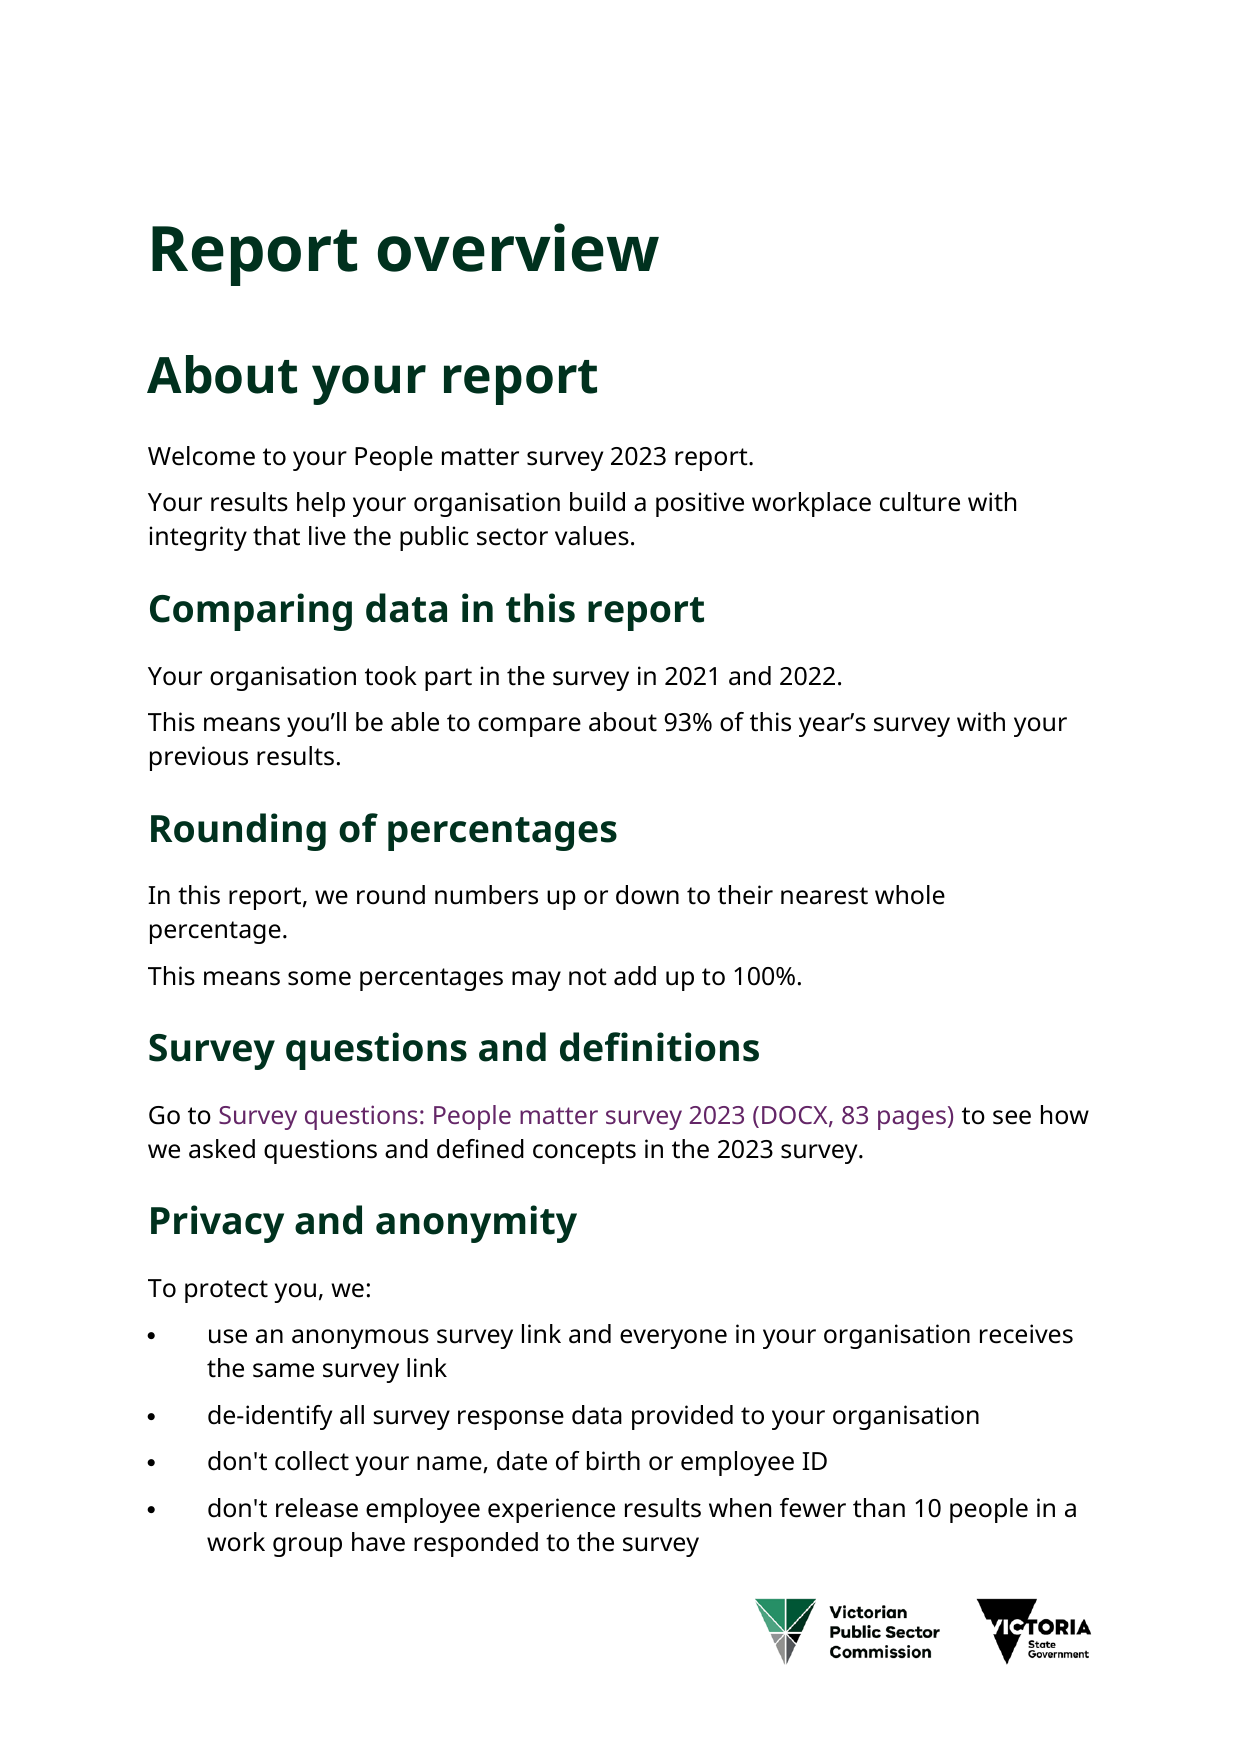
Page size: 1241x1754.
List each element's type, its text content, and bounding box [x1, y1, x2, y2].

text Your results help your organisation build a positive workplace culture with integrity that live the public sector values. [148, 485, 1092, 553]
text Welcome to your People matter survey 2023 report. [148, 438, 1092, 473]
subtitle Report overview [148, 205, 1092, 290]
subtitle Comparing data in this report [148, 582, 1092, 633]
list don't release employee experience results when fewer than 10 people in a work group have responded to the survey [148, 1490, 1092, 1558]
text To protect you, we: [148, 1270, 1092, 1304]
list de-identify all survey response data provided to your organisation [148, 1397, 1092, 1431]
subtitle Privacy and anonymity [148, 1194, 1092, 1246]
subtitle Rounding of percentages [148, 802, 1092, 853]
subtitle Survey questions and definitions [148, 1021, 1092, 1072]
text Go to Survey questions: People matter survey 2023 (DOCX, 83 pages) to see how we asked questions and defined concepts in the 2023 survey. [148, 1097, 1092, 1165]
picture [754, 1598, 1093, 1666]
text In this report, we round numbers up or down to their nearest whole percentage. [148, 878, 1092, 946]
list don't collect your name, date of birth or employee ID [148, 1444, 1092, 1478]
subtitle About your report [148, 340, 1092, 408]
text This means some percentages may not add up to 100%. [148, 958, 1092, 992]
list use an anonymous survey link and everyone in your organisation receives the same survey link [148, 1317, 1092, 1385]
text This means you’ll be able to compare about 93% of this year’s survey with your previous results. [148, 704, 1092, 773]
text Your organisation took part in the survey in 2021 and 2022. [148, 658, 1092, 692]
